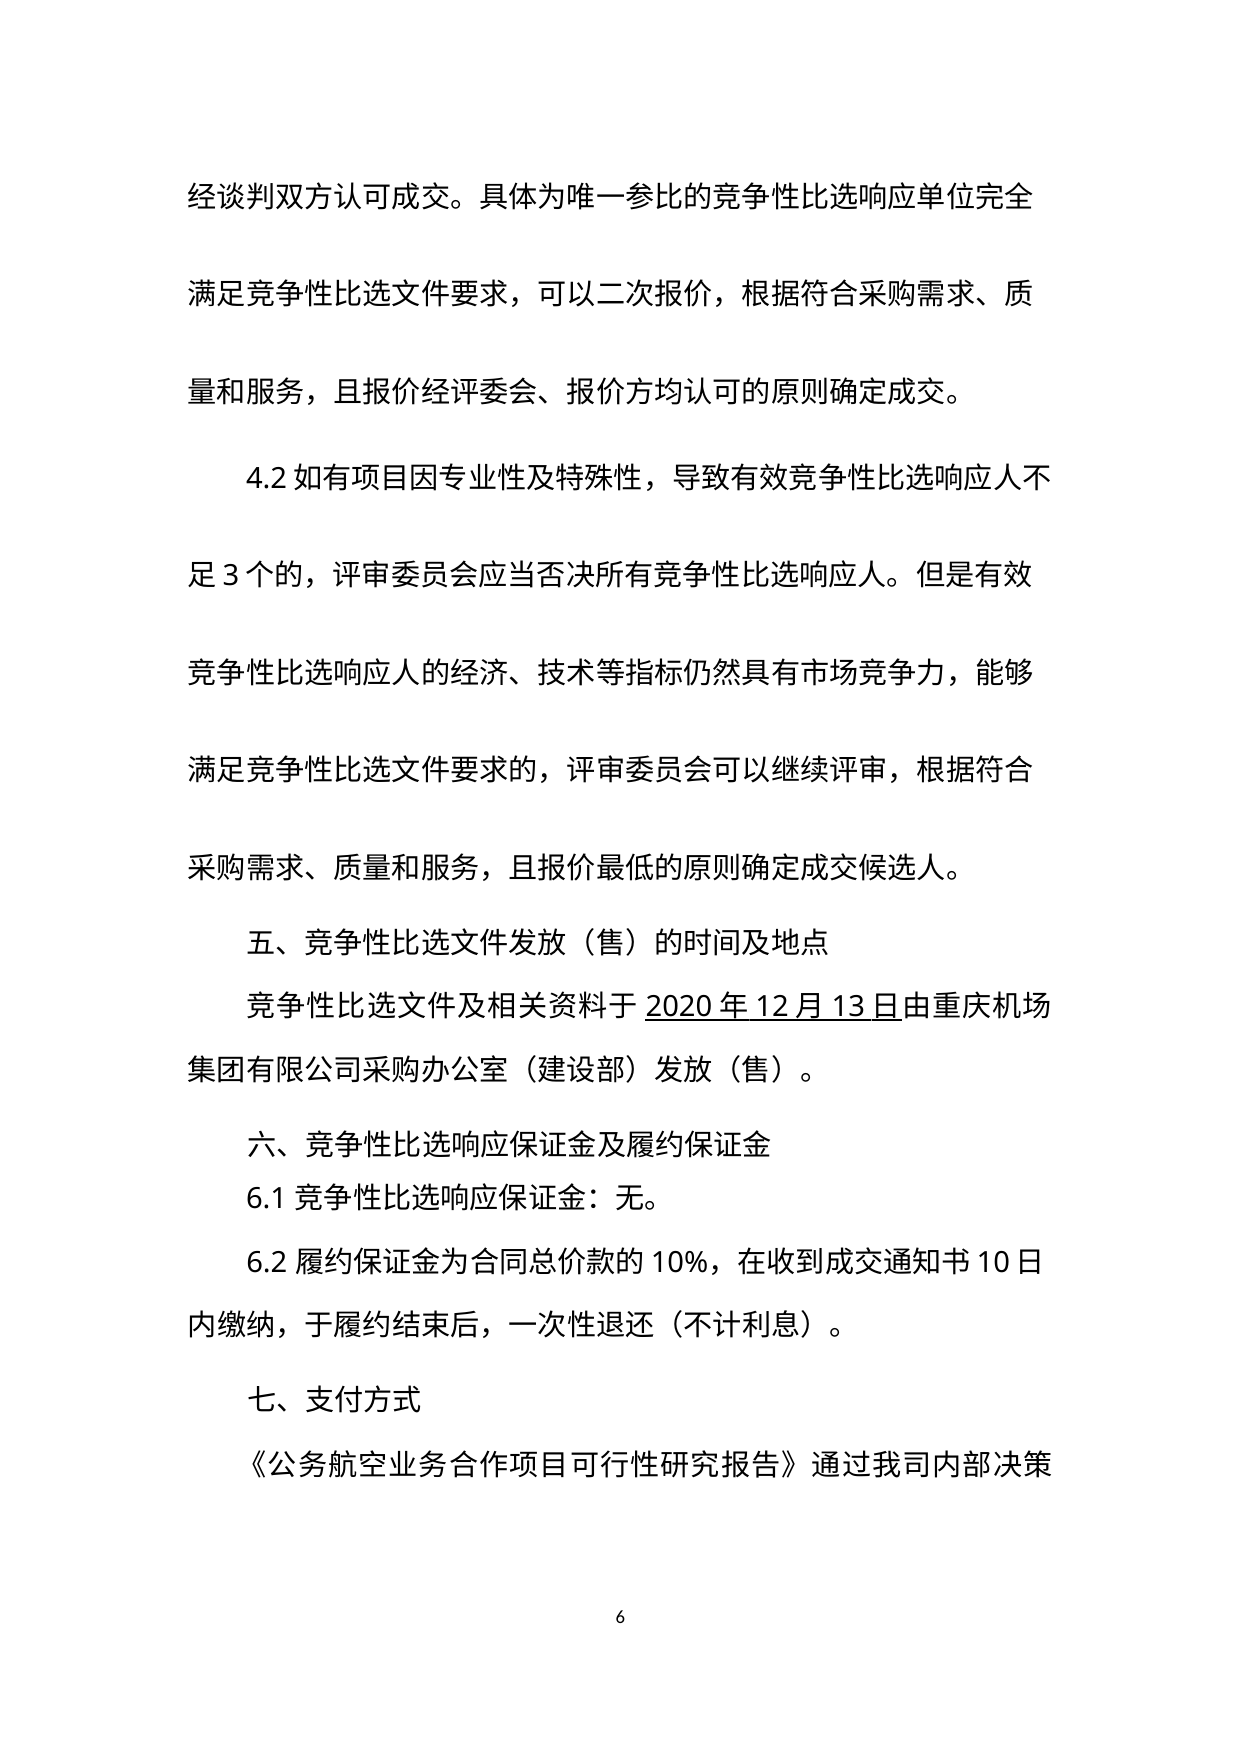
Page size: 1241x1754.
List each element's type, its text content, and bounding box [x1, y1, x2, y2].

text 6.2 履约保证金为合同总价款的10%，在收到成交通知书10日内缴纳，于履约结束后，一次性退还（不计利息）。 [188, 1238, 1053, 1344]
text 五、竞争性比选文件发放（售）的时间及地点 [187, 919, 1053, 962]
text 七、支付方式 [187, 1365, 1053, 1430]
text 竞争性比选文件及相关资料于2020年12月13日由重庆机场集团有限公司采购办公室（建设部）发放（售）。 [187, 983, 1053, 1088]
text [187, 1430, 1053, 1495]
text 4.2如有项目因专业性及特殊性，导致有效竞争性比选响应人不足3个的，评审委员会应当否决所有竞争性比选响应人。但是有效竞争性比选响应人的经济、技术等指标仍然具有市场竞争力，能够满足竞争性比选文件要求的，评审委员会可以继续评审，根据符合采购需求、质量和服务，且报价最低的原则确定成交候选人。 [187, 443, 1053, 898]
text 6.1 竞争性比选响应保证金：无。 [187, 1175, 1053, 1217]
text 六、竞争性比选响应保证金及履约保证金 [187, 1110, 1053, 1175]
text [187, 162, 1053, 422]
